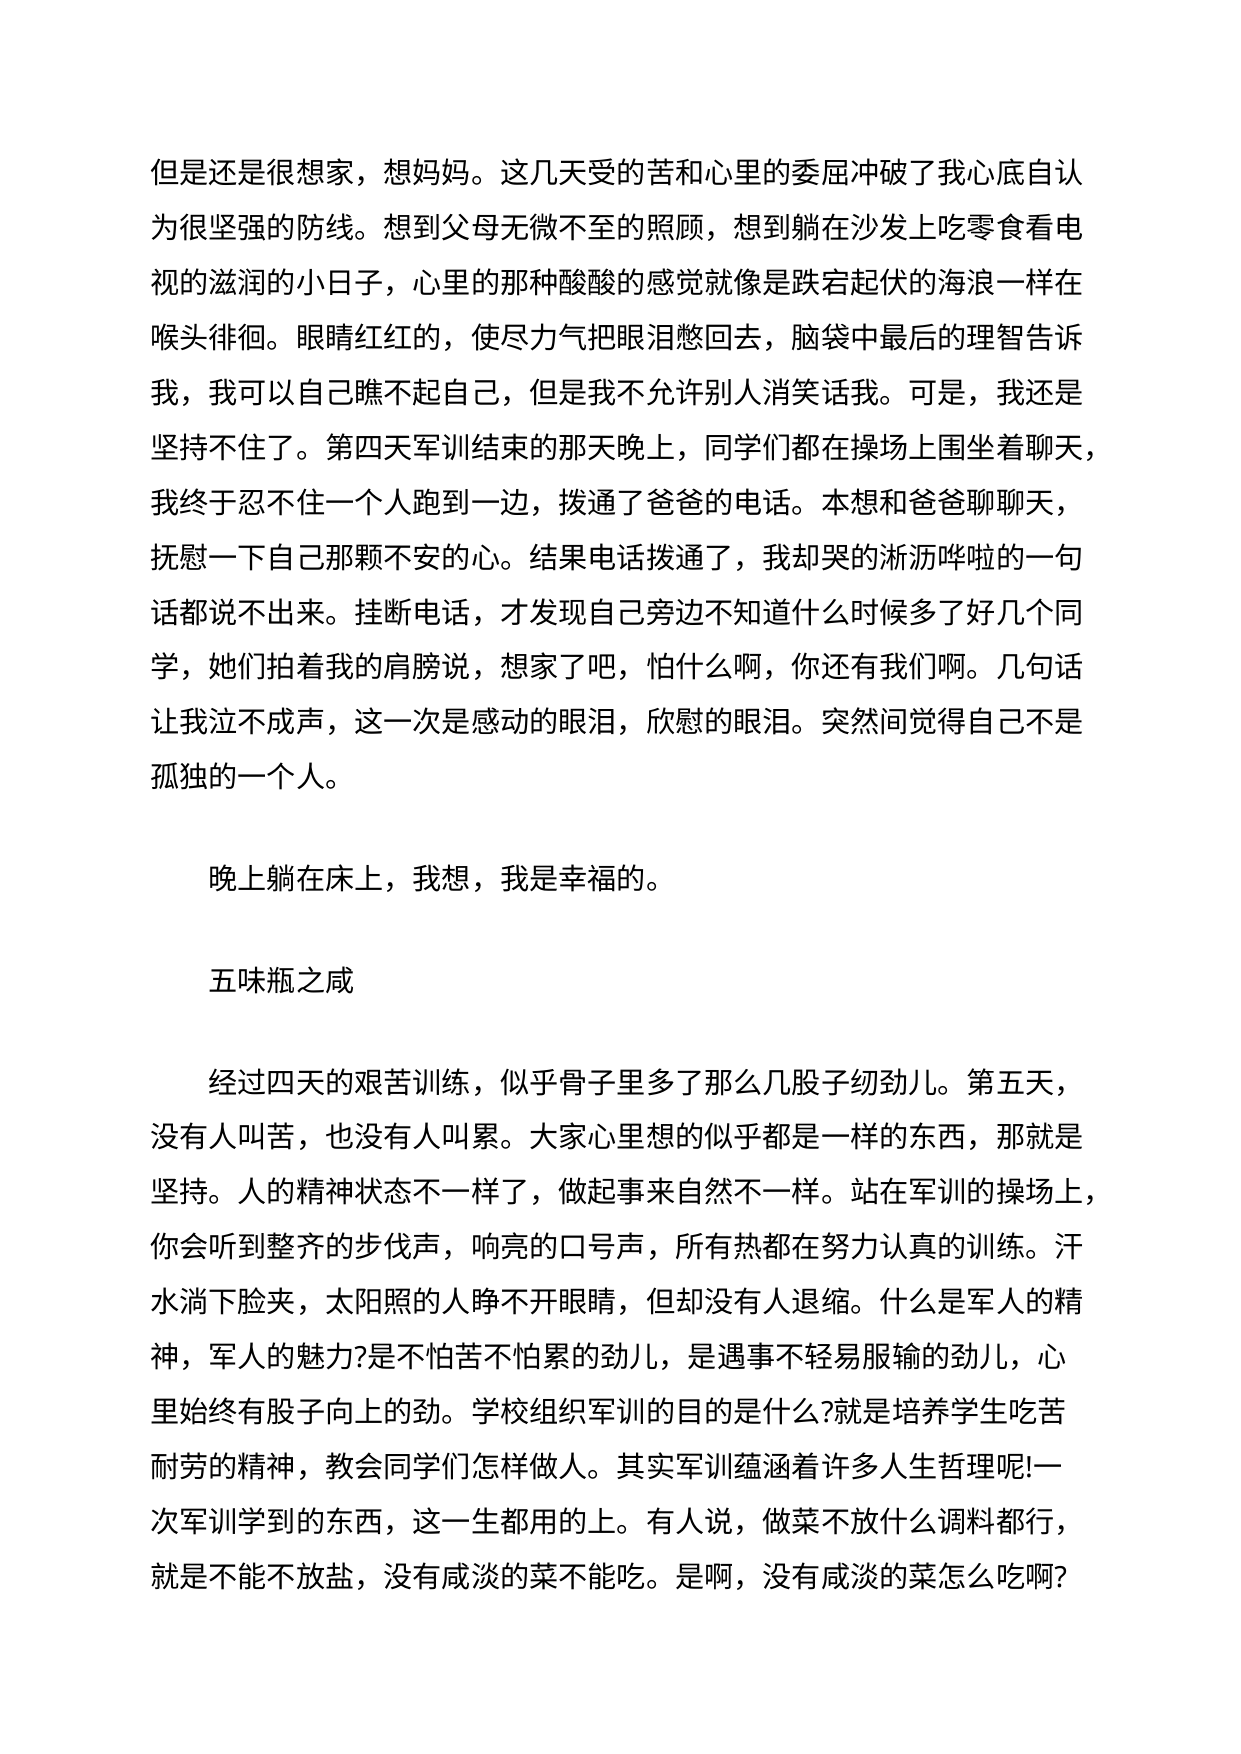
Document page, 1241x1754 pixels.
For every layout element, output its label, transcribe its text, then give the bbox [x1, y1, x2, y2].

text 五味瓶之咸 [150, 957, 1090, 1000]
text 晚上躺在床上，我想，我是幸福的。 [150, 856, 1090, 898]
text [150, 1059, 1090, 1596]
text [150, 150, 1090, 796]
